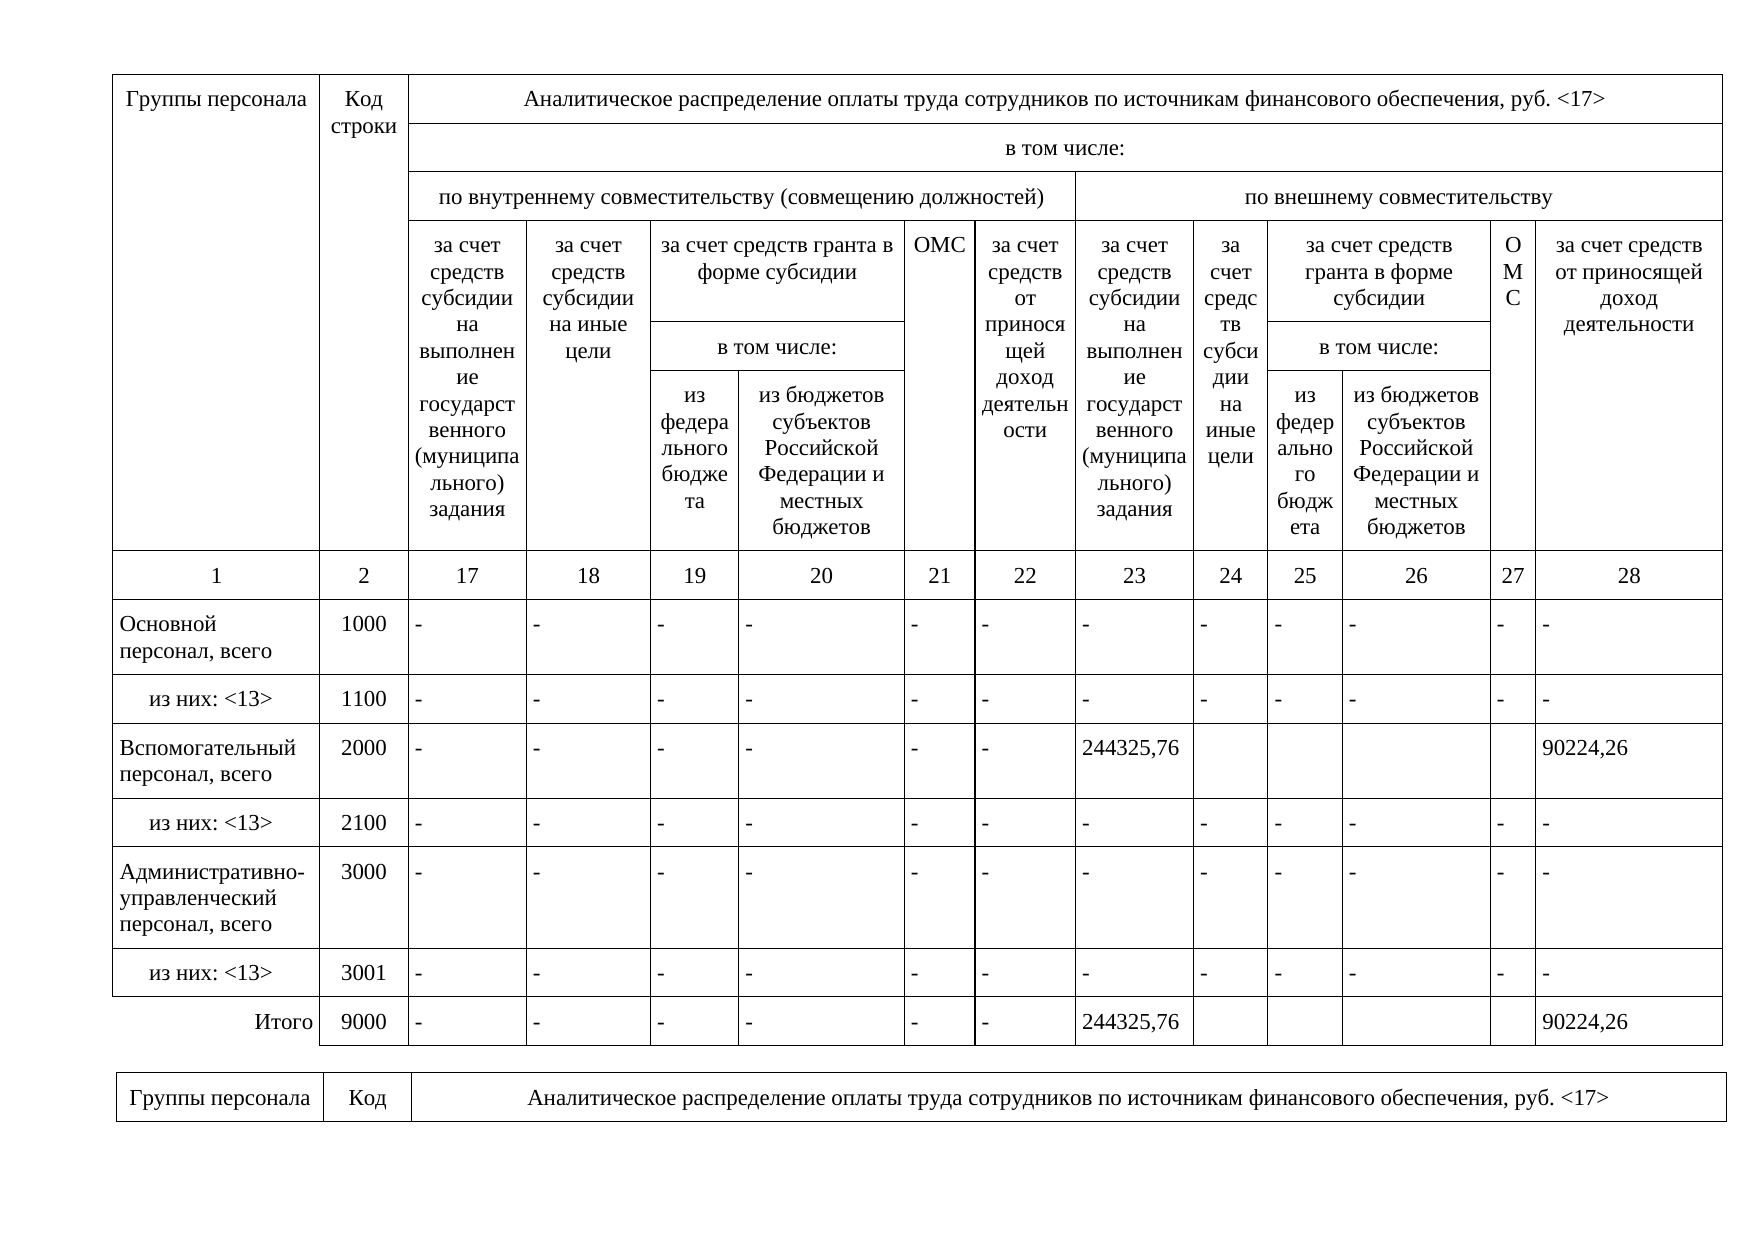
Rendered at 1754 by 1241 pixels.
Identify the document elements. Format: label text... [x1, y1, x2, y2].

table_cell - [1491, 949, 1535, 996]
table_cell из федерального бюджета [1268, 371, 1342, 550]
table_cell - [651, 675, 738, 722]
table_cell - [1194, 847, 1267, 947]
table_cell - [651, 799, 738, 846]
table_cell - [1343, 675, 1490, 722]
table_cell в том числе: [1268, 322, 1490, 370]
table_cell 90224,26 [1536, 997, 1722, 1045]
table_cell 3000 [320, 847, 408, 947]
table_cell - [976, 675, 1075, 722]
table_cell за счет средств от приносящей доход деятельности [1536, 221, 1722, 550]
table_cell - [1343, 949, 1490, 996]
table_cell - [1268, 675, 1342, 722]
table_cell [1343, 724, 1490, 797]
table_cell - [1491, 847, 1535, 947]
table_cell 2 [320, 551, 408, 599]
table_cell Итого [113, 997, 319, 1045]
table_cell - [976, 724, 1075, 797]
table_cell - [409, 600, 526, 674]
table_cell 2000 [320, 724, 408, 797]
table_cell Вспомогательный персонал, всего [113, 724, 319, 797]
table_cell - [905, 847, 974, 947]
table_cell - [1076, 949, 1193, 996]
table_cell - [1076, 675, 1193, 722]
table_cell из них: <13> [113, 949, 319, 996]
table_cell [1491, 997, 1535, 1045]
table_cell - [739, 600, 904, 674]
table_cell - [905, 724, 974, 797]
table_cell - [1343, 600, 1490, 674]
table_cell - [409, 949, 526, 996]
table_cell - [1536, 675, 1722, 722]
table_cell - [651, 997, 738, 1045]
table_cell - [1491, 799, 1535, 846]
table_cell - [1194, 600, 1267, 674]
table_cell по внутреннему совместительству (совмещению должностей) [409, 172, 1075, 220]
table_cell за счет средств субсидии на иные цели [1194, 221, 1267, 550]
table_cell Основной персонал, всего [113, 600, 319, 674]
table_cell - [1194, 949, 1267, 996]
table_cell - [409, 799, 526, 846]
table_cell [1491, 724, 1535, 797]
table_cell из них: <13> [113, 675, 319, 722]
table_cell - [905, 949, 974, 996]
table_cell [1268, 724, 1342, 797]
table_cell - [739, 949, 904, 996]
table_cell 244325,76 [1076, 997, 1193, 1045]
table_cell - [739, 847, 904, 947]
table_cell [1194, 997, 1267, 1045]
table_cell - [409, 675, 526, 722]
table_cell - [651, 847, 738, 947]
table_cell 22 [976, 551, 1075, 599]
table_cell - [1076, 600, 1193, 674]
table_cell - [1076, 847, 1193, 947]
table_cell - [1536, 847, 1722, 947]
table_cell - [739, 997, 904, 1045]
table_cell - [1268, 847, 1342, 947]
table_cell - [1194, 799, 1267, 846]
table_cell 9000 [320, 997, 408, 1045]
table_cell [1194, 724, 1267, 797]
table_cell - [905, 799, 974, 846]
table_cell по внешнему совместительству [1076, 172, 1722, 220]
table_cell 90224,26 [1536, 724, 1722, 797]
table_cell - [527, 675, 650, 722]
table_cell - [409, 724, 526, 797]
table_cell - [527, 600, 650, 674]
table_cell за счет средств субсидии на выполнение государственного (муниципального) задания [1076, 221, 1193, 550]
table_cell в том числе: [409, 124, 1722, 171]
table_cell ОМС [1491, 221, 1535, 550]
table_cell ОМС [905, 221, 974, 550]
table_cell - [739, 675, 904, 722]
table_cell - [527, 799, 650, 846]
table_header Код строки [320, 75, 408, 550]
table_cell в том числе: [651, 322, 904, 370]
table_cell - [1268, 949, 1342, 996]
table_cell 17 [409, 551, 526, 599]
table_cell за счет средств субсидии на иные цели [527, 221, 650, 550]
table_cell 20 [739, 551, 904, 599]
table_cell 2100 [320, 799, 408, 846]
table_cell из бюджетов субъектов Российской Федерации и местных бюджетов [1343, 371, 1490, 550]
table_cell 23 [1076, 551, 1193, 599]
table_cell за счет средств гранта в форме субсидии [1268, 221, 1490, 321]
table_cell - [1491, 600, 1535, 674]
table_cell 1 [113, 551, 319, 599]
table_cell - [409, 847, 526, 947]
table_cell - [527, 997, 650, 1045]
table_cell 26 [1343, 551, 1490, 599]
table_cell - [409, 997, 526, 1045]
table_cell - [976, 949, 1075, 996]
table_cell 18 [527, 551, 650, 599]
table_cell из федерального бюджета [651, 371, 738, 550]
table_cell - [905, 997, 974, 1045]
table_cell - [651, 724, 738, 797]
table_cell - [1343, 847, 1490, 947]
table_cell 1100 [320, 675, 408, 722]
table_cell - [1491, 675, 1535, 722]
table_cell - [905, 675, 974, 722]
table_cell - [1536, 600, 1722, 674]
table_cell [1268, 997, 1342, 1045]
table_cell - [976, 997, 1075, 1045]
table_cell 244325,76 [1076, 724, 1193, 797]
table_cell - [1194, 675, 1267, 722]
table_cell из них: <13> [113, 799, 319, 846]
table_cell за счет средств гранта в форме субсидии [651, 221, 904, 321]
table_cell - [527, 949, 650, 996]
table_cell - [1536, 949, 1722, 996]
table_cell - [739, 799, 904, 846]
table_cell 24 [1194, 551, 1267, 599]
table_cell - [976, 799, 1075, 846]
table_cell - [976, 847, 1075, 947]
table_cell - [651, 600, 738, 674]
table_header Аналитическое распределение оплаты труда сотрудников по источникам финансового обеспечения, руб. <17> [409, 75, 1722, 122]
table_cell - [905, 600, 974, 674]
table_header Группы персонала [117, 1073, 323, 1121]
table_cell 1000 [320, 600, 408, 674]
table_cell 19 [651, 551, 738, 599]
table_cell - [1268, 600, 1342, 674]
table_cell - [1536, 799, 1722, 846]
table_header Аналитическое распределение оплаты труда сотрудников по источникам финансового обеспечения, руб. <17> [412, 1073, 1726, 1121]
table_cell - [1343, 799, 1490, 846]
table_header Группы персонала [113, 75, 319, 550]
table_cell - [1268, 799, 1342, 846]
table_cell 28 [1536, 551, 1722, 599]
table_cell - [651, 949, 738, 996]
table_cell - [527, 724, 650, 797]
table_cell 21 [905, 551, 974, 599]
table_cell 3001 [320, 949, 408, 996]
table_cell 25 [1268, 551, 1342, 599]
table_cell из бюджетов субъектов Российской Федерации и местных бюджетов [739, 371, 904, 550]
table_cell за счет средств от приносящей доход деятельности [976, 221, 1075, 550]
table_cell Административно-управленческий персонал, всего [113, 847, 319, 947]
table_header Код строки [324, 1073, 411, 1121]
table_cell - [739, 724, 904, 797]
table_cell - [976, 600, 1075, 674]
table_cell за счет средств субсидии на выполнение государственного (муниципального) задания [409, 221, 526, 550]
table_cell - [527, 847, 650, 947]
table_cell - [1076, 799, 1193, 846]
table_cell 27 [1491, 551, 1535, 599]
table_cell [1343, 997, 1490, 1045]
